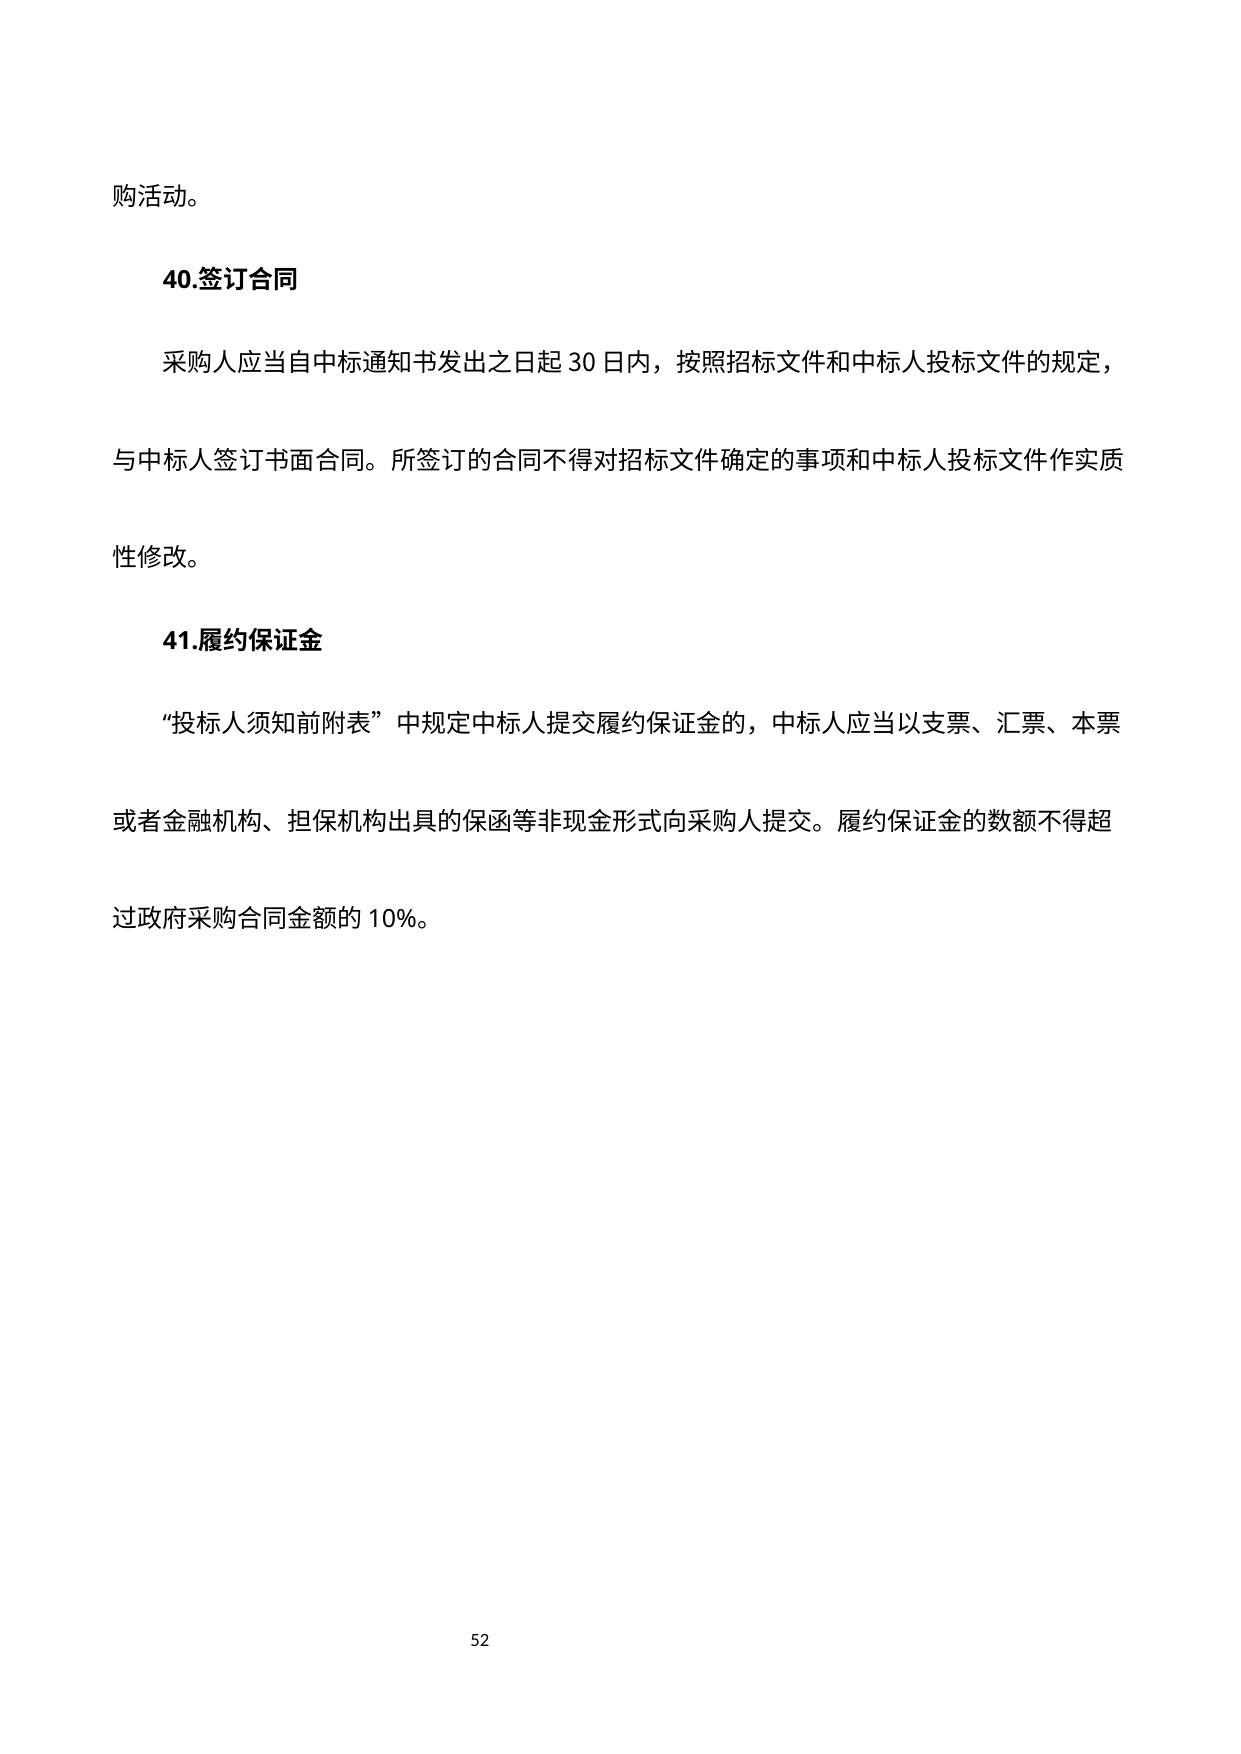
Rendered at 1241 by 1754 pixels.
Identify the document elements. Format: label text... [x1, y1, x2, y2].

text “投标人须知前附表”中规定中标人提交履约保证金的，中标人应当以支票、汇票、本票或者金融机构、担保机构出具的保函等非现金形式向采购人提交。履约保证金的数额不得超过政府采购合同金额的10%。 [112, 689, 1128, 949]
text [112, 162, 1128, 227]
text 采购人应当自中标通知书发出之日起30日内，按照招标文件和中标人投标文件的规定，与中标人签订书面合同。所签订的合同不得对招标文件确定的事项和中标人投标文件作实质性修改。 [112, 328, 1128, 588]
text 41.履约保证金 [112, 606, 1128, 671]
text 40.签订合同 [112, 245, 1128, 310]
